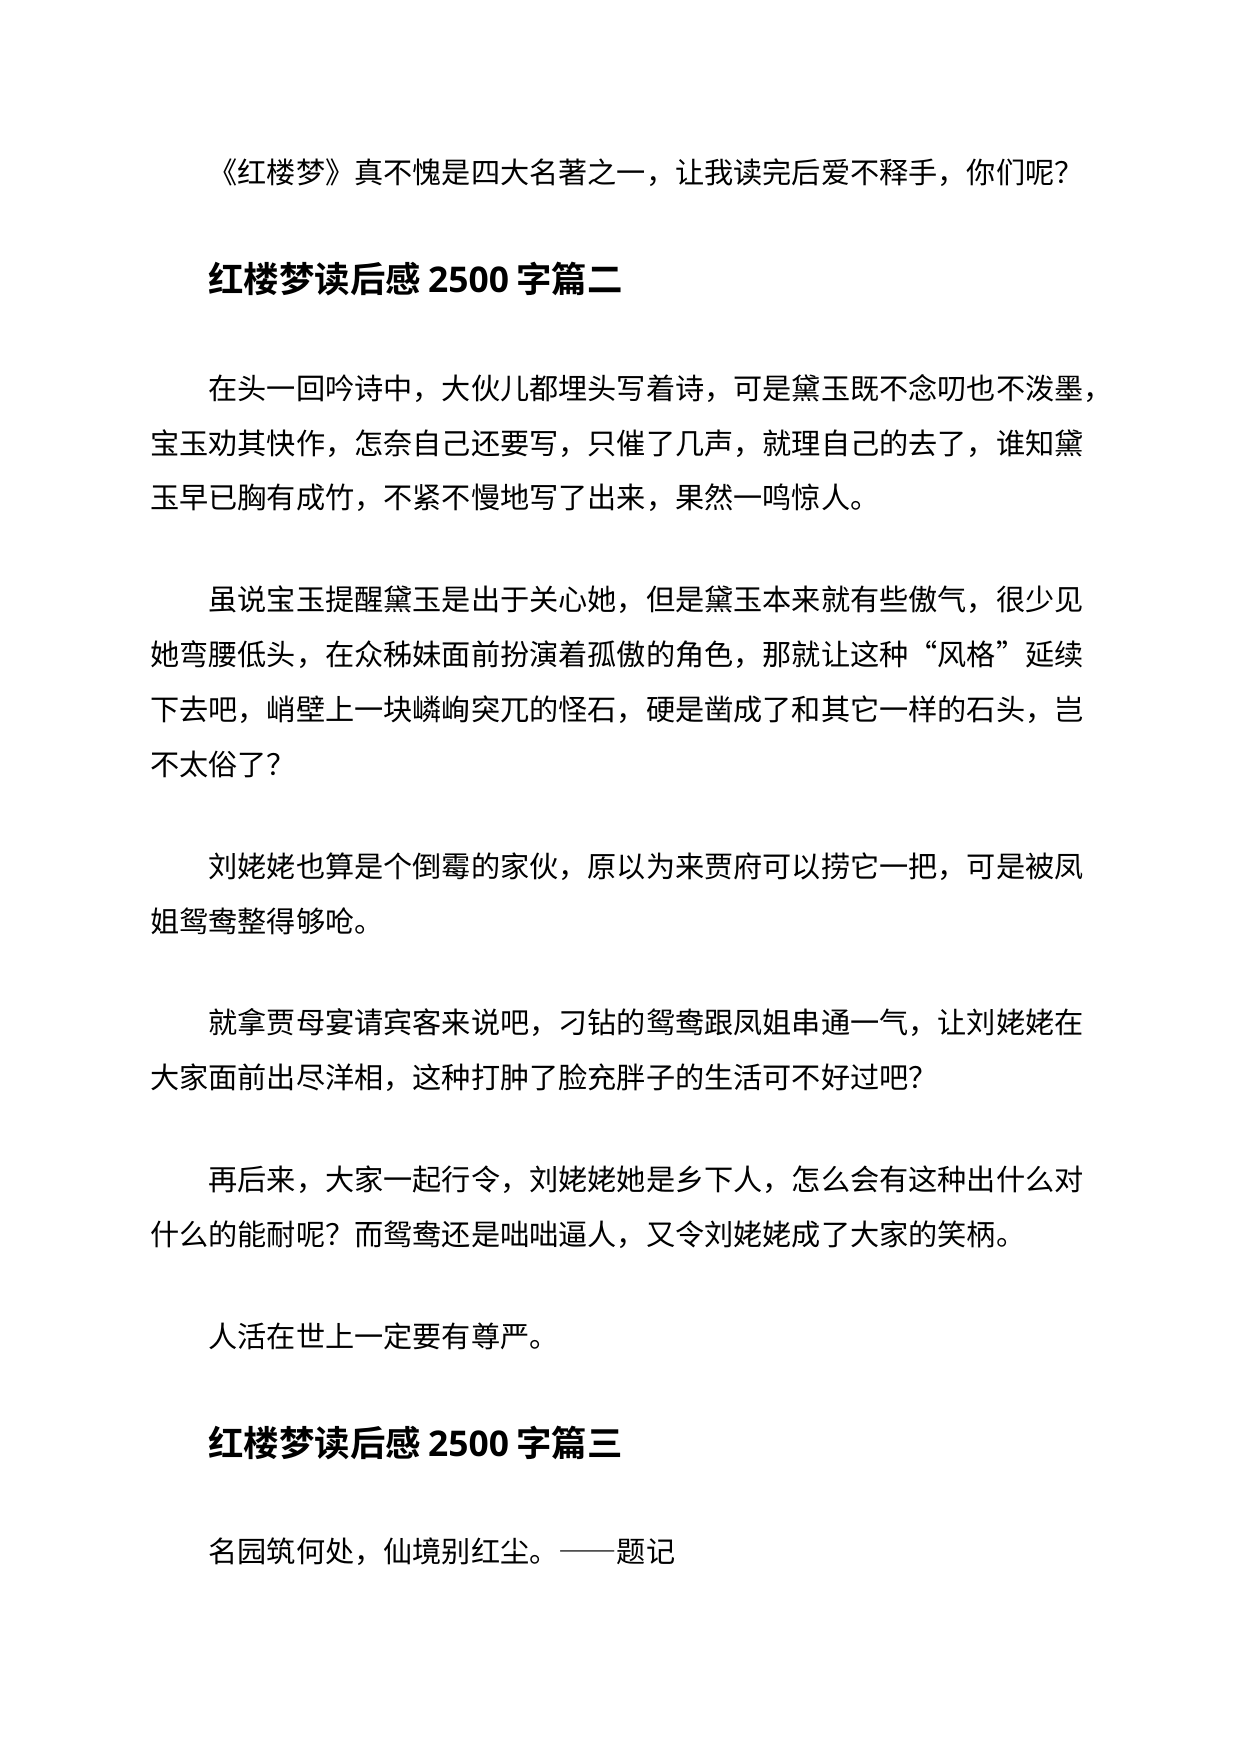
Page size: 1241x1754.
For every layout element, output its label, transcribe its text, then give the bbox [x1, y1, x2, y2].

text 就拿贾母宴请宾客来说吧，刁钻的鸳鸯跟凤姐串通一气，让刘姥姥在大家面前出尽洋相，这种打肿了脸充胖子的生活可不好过吧？ [150, 1000, 1090, 1097]
text 人活在世上一定要有尊严。 [150, 1313, 1090, 1356]
text 刘姥姥也算是个倒霉的家伙，原以为来贾府可以捞它一把，可是被凤姐鸳鸯整得够呛。 [150, 843, 1090, 941]
text 在头一回吟诗中，大伙儿都埋头写着诗，可是黛玉既不念叨也不泼墨，宝玉劝其快作，怎奈自己还要写，只催了几声，就理自己的去了，谁知黛玉早已胸有成竹，不紧不慢地写了出来，果然一鸣惊人。 [150, 365, 1090, 517]
text 红楼梦读后感2500字篇三 [150, 1415, 1090, 1466]
text 虽说宝玉提醒黛玉是出于关心她，但是黛玉本来就有些傲气，很少见她弯腰低头，在众秭妹面前扮演着孤傲的角色，那就让这种“风格”延续下去吧，峭壁上一块嶙峋突兀的怪石，硬是凿成了和其它一样的石头，岂不太俗了？ [150, 577, 1090, 784]
text 名园筑何处，仙境别红尘。——题记 [150, 1529, 1090, 1571]
text 红楼梦读后感2500字篇二 [150, 252, 1090, 303]
text 再后来，大家一起行令，刘姥姥她是乡下人，怎么会有这种出什么对什么的能耐呢？而鸳鸯还是咄咄逼人，又令刘姥姥成了大家的笑柄。 [150, 1157, 1090, 1254]
text 《红楼梦》真不愧是四大名著之一，让我读完后爱不释手，你们呢？ [150, 150, 1090, 192]
